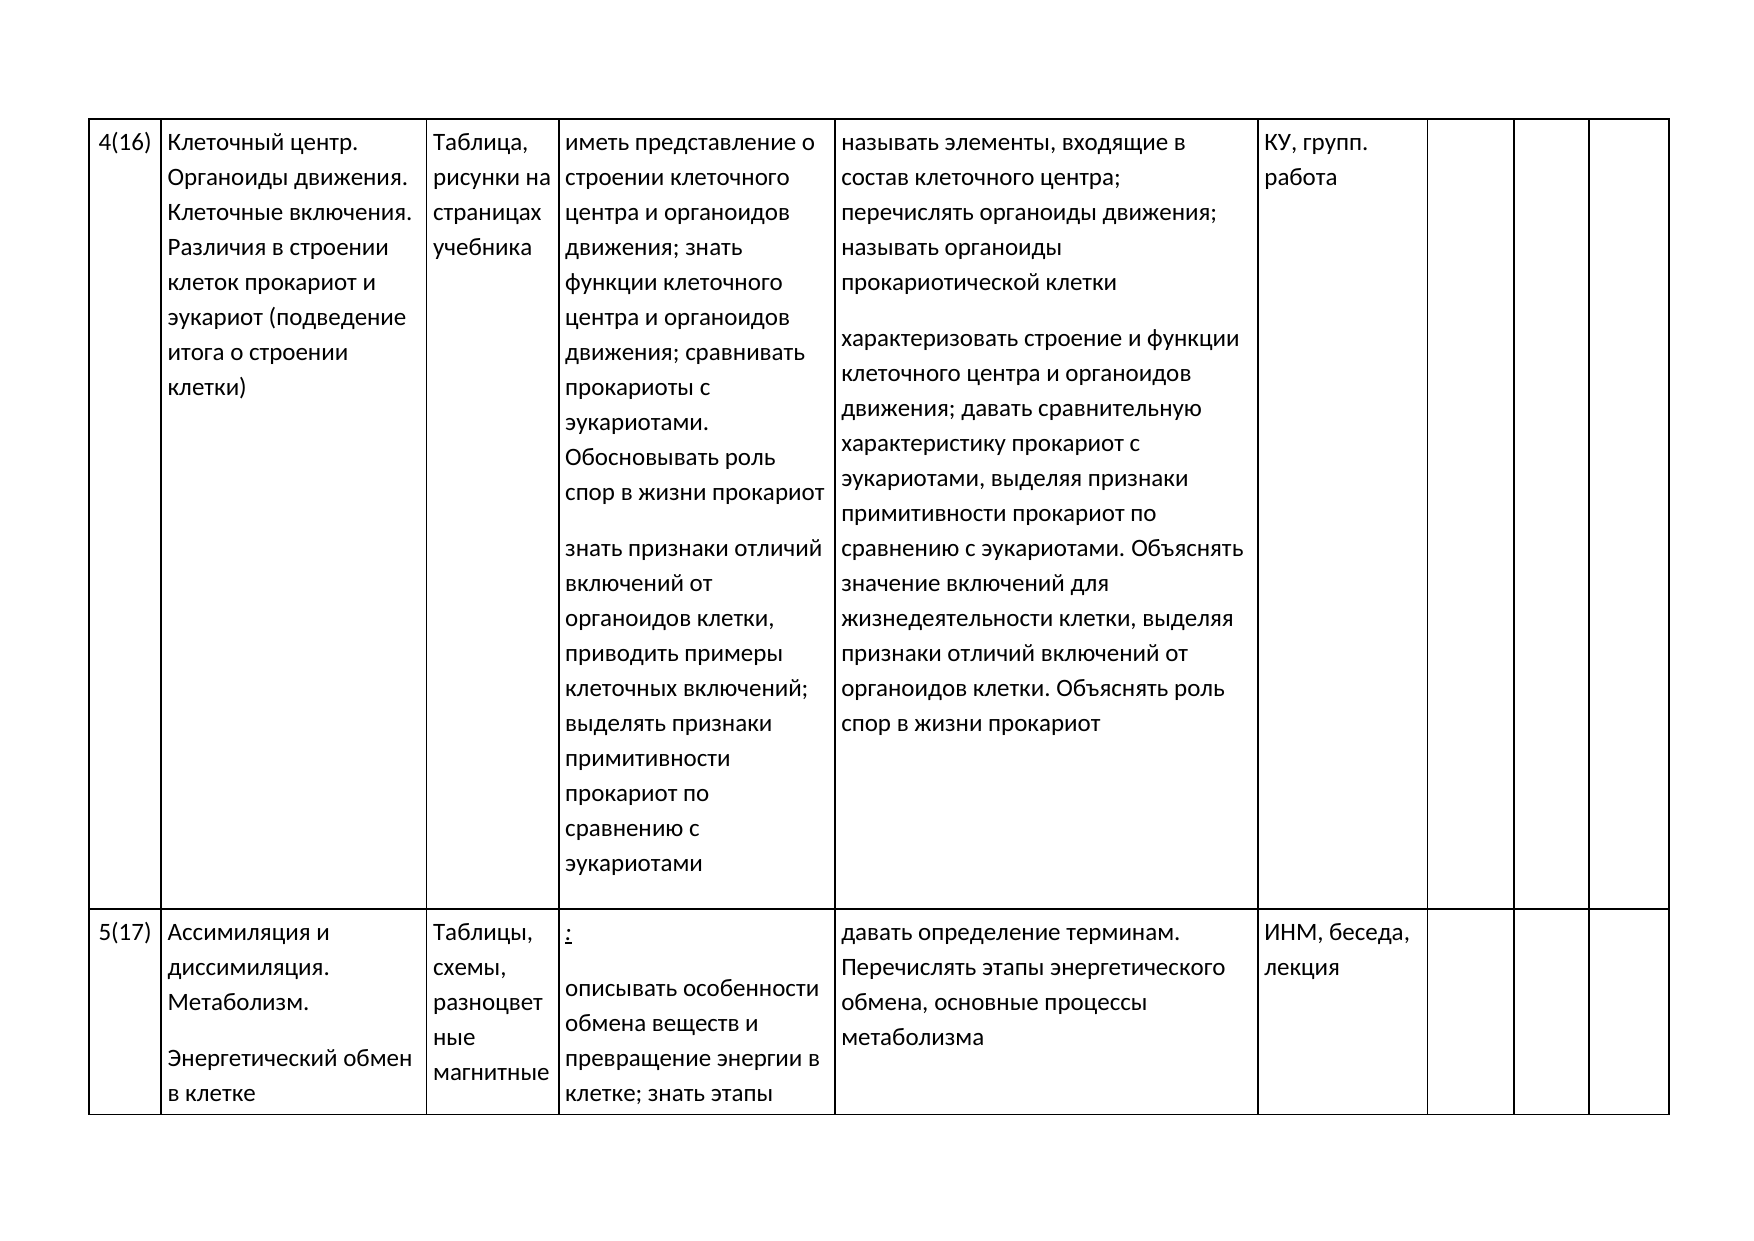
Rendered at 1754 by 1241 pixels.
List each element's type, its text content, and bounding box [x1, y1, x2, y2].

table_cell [162, 910, 426, 1114]
table_cell [1590, 910, 1668, 1114]
table_cell 5(17) [90, 910, 160, 1114]
table_cell 4(16) [90, 120, 160, 908]
table_cell [1590, 120, 1668, 908]
table_cell [1428, 910, 1513, 1114]
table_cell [836, 910, 1257, 1114]
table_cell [427, 120, 558, 908]
table_cell КУ, групп. работа [1259, 120, 1427, 908]
table_cell [1428, 120, 1513, 908]
table_cell [1515, 120, 1588, 908]
table_cell [1515, 910, 1588, 1114]
table_cell Клеточный центр. Органоиды движения. Клеточные включения. Различия в строении клеток прокариот и эукариот (подведение итога о строении клетки) [162, 120, 426, 908]
table_cell ИНМ, беседа, лекция [1259, 910, 1427, 1114]
table_cell иметь представление о строении клеточного центра и органоидов движения; знать функции клеточного центра и органоидов движения; сравнивать прокариоты с эукариотами. Обосновывать роль спор в жизни прокариот знать признаки отличий включений от органоидов клетки, приводить примеры клеточных включений; выделять признаки примитивности прокариот по сравнению с эукариотами [560, 120, 834, 908]
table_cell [560, 910, 834, 1114]
table_cell называть элементы, входящие в состав клеточного центра; перечислять органоиды движения; называть органоиды прокариотической клетки характеризовать строение и функции клеточного центра и органоидов движения; давать сравнительную характеристику прокариот с эукариотами, выделяя признаки примитивности прокариот по сравнению с эукариотами. Объяснять значение включений для жизнедеятельности клетки, выделяя признаки отличий включений от органоидов клетки. Объяснять роль спор в жизни прокариот [836, 120, 1257, 908]
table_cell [427, 910, 558, 1114]
